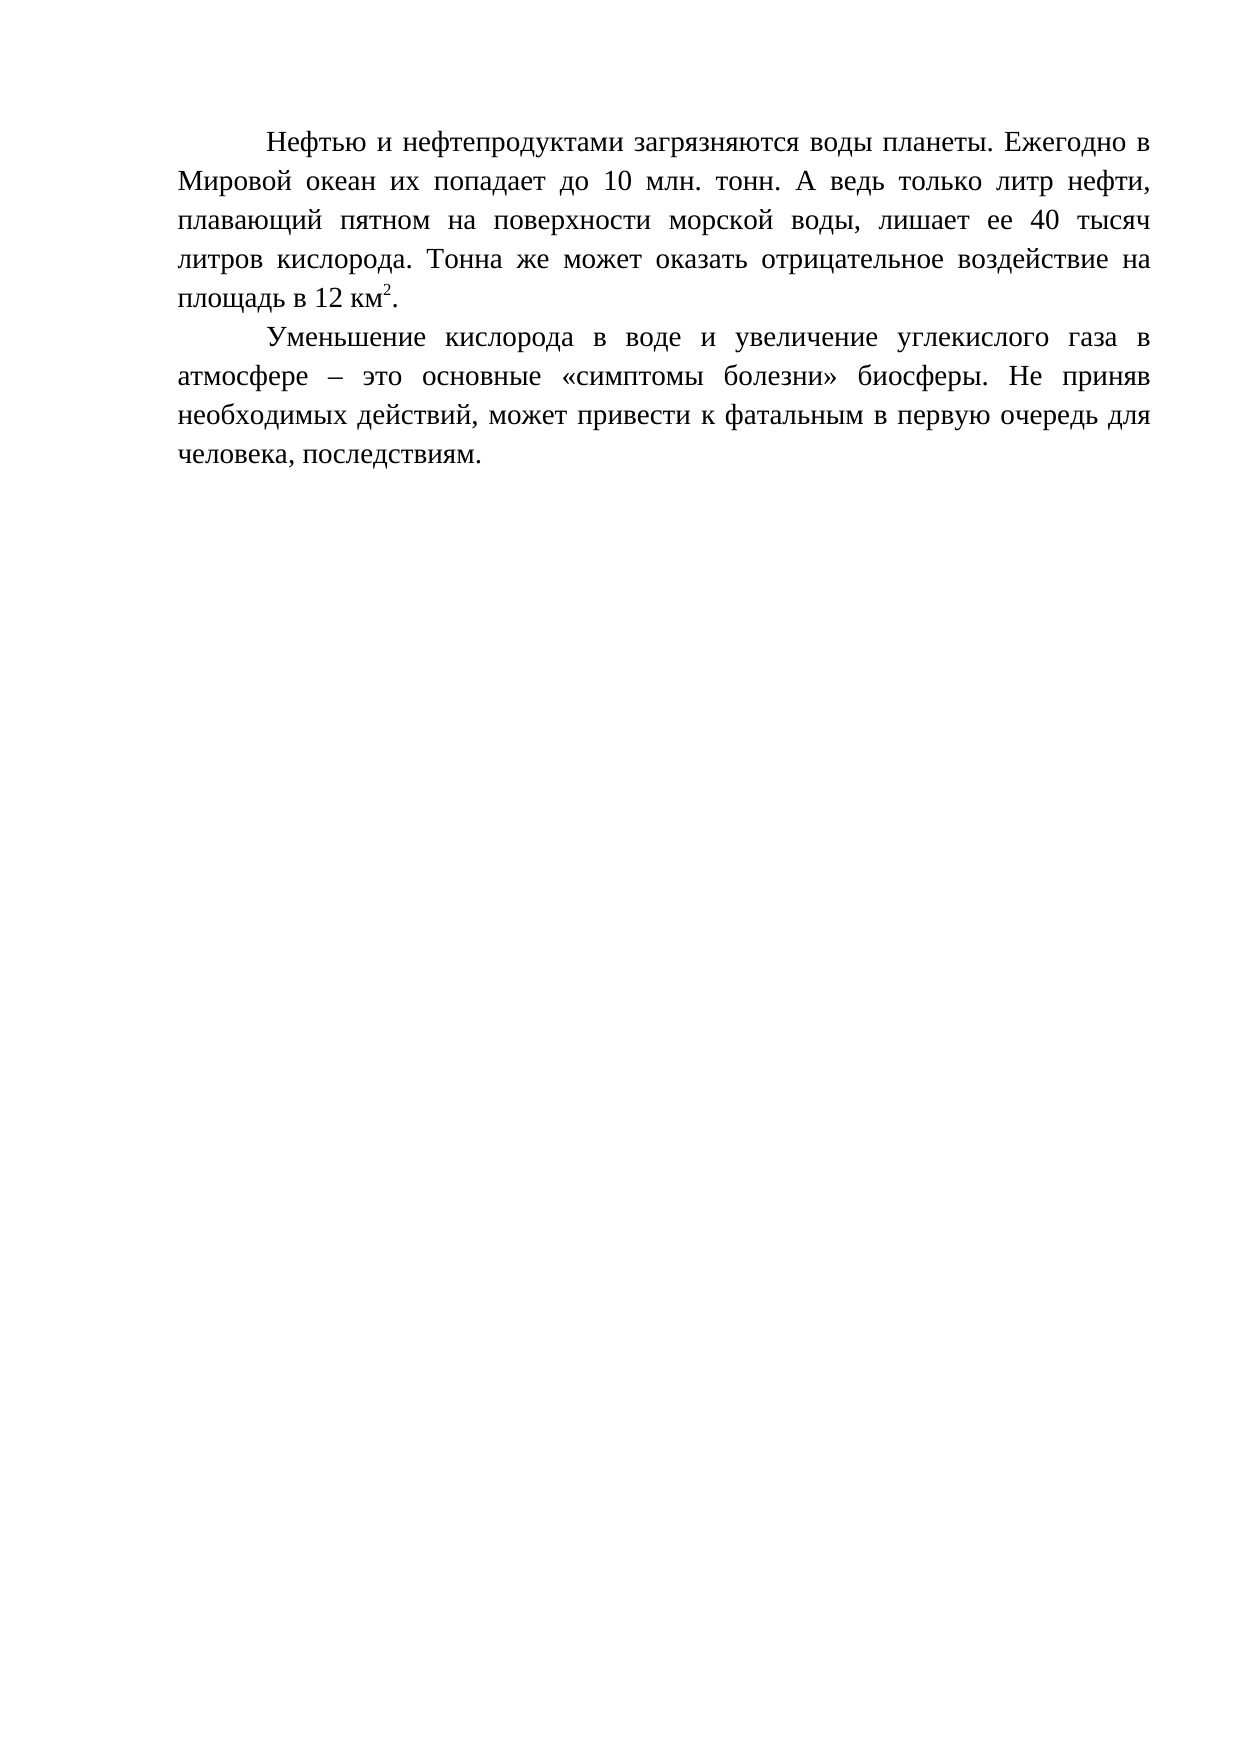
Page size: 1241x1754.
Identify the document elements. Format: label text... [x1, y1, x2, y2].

text Уменьшение кислорода в воде и увеличение углекислого газа в атмосфере – это основные «симптомы болезни» биосферы. Не приняв необходимых действий, может привести к фатальным в первую очередь для человека, последствиям. [177, 313, 1152, 470]
text Нефтью и нефтепродуктами загрязняются воды планеты. Ежегодно в Мировой океан их попадает до 10 млн. тонн. А ведь только литр нефти, плавающий пятном на поверхности морской воды, лишает ее 40 тысяч литров кислорода. Тонна же может оказать отрицательное воздействие на площадь в 12 км2. [177, 118, 1152, 313]
